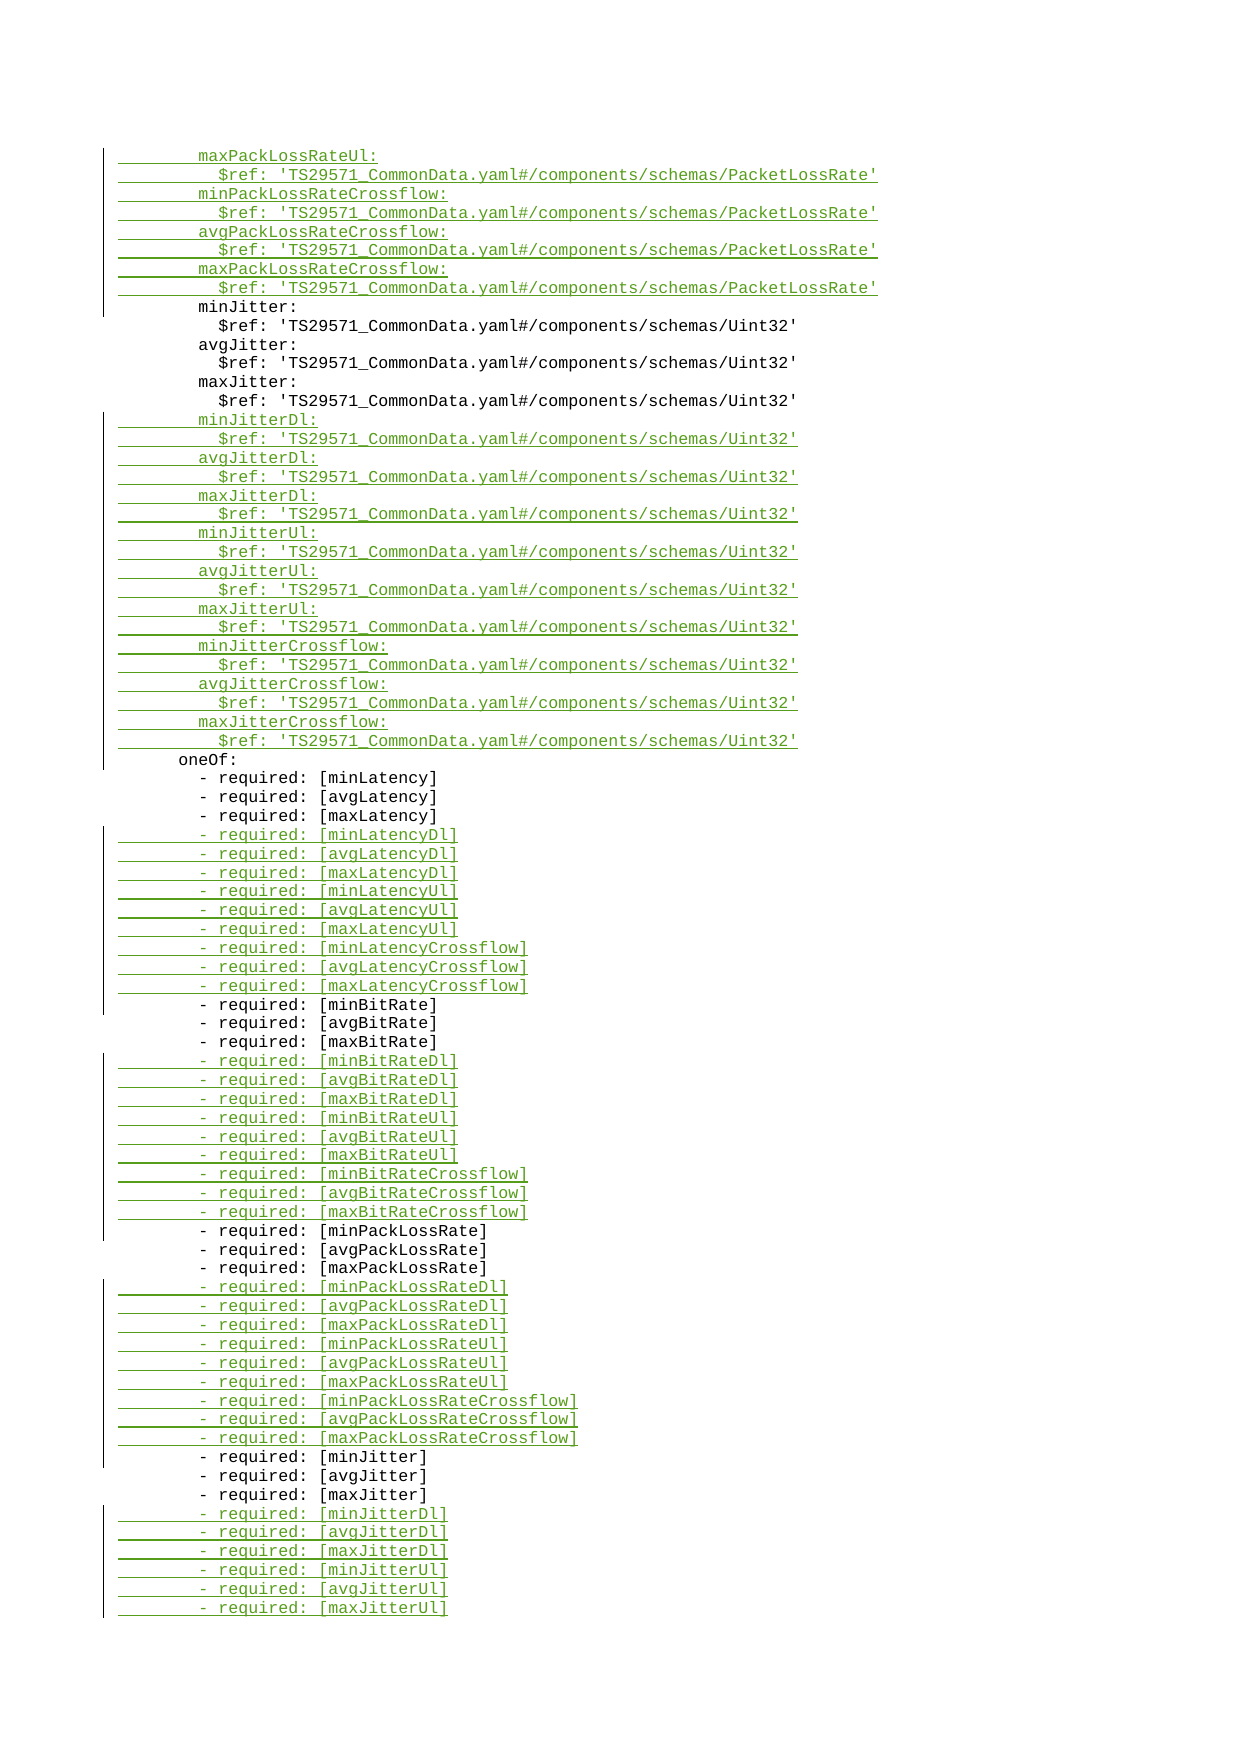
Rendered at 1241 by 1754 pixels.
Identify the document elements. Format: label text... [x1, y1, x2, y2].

text - required: [maxLatency] [118, 808, 1122, 826]
text $ref: 'TS29571_CommonData.yaml#/components/schemas/Uint32' [118, 317, 1122, 336]
text oneOf: [118, 751, 1122, 770]
text - required: [avgBitRate] [118, 1015, 1122, 1034]
text maxJitter: [118, 374, 1122, 393]
text minJitter: [118, 298, 1122, 317]
text - required: [minJitter] [118, 1449, 1122, 1467]
text - required: [avgLatency] [118, 789, 1122, 808]
text avgJitter: [118, 336, 1122, 355]
text $ref: 'TS29571_CommonData.yaml#/components/schemas/Uint32' [118, 393, 1122, 412]
text - required: [minLatency] [118, 770, 1122, 789]
text - required: [minBitRate] [118, 996, 1122, 1015]
text - required: [maxJitter] [118, 1486, 1122, 1505]
text - required: [avgPackLossRate] [118, 1241, 1122, 1260]
text - required: [maxBitRate] [118, 1034, 1122, 1053]
text - required: [maxPackLossRate] [118, 1260, 1122, 1279]
text - required: [avgJitter] [118, 1467, 1122, 1486]
text $ref: 'TS29571_CommonData.yaml#/components/schemas/Uint32' [118, 355, 1122, 374]
text - required: [minPackLossRate] [118, 1222, 1122, 1241]
